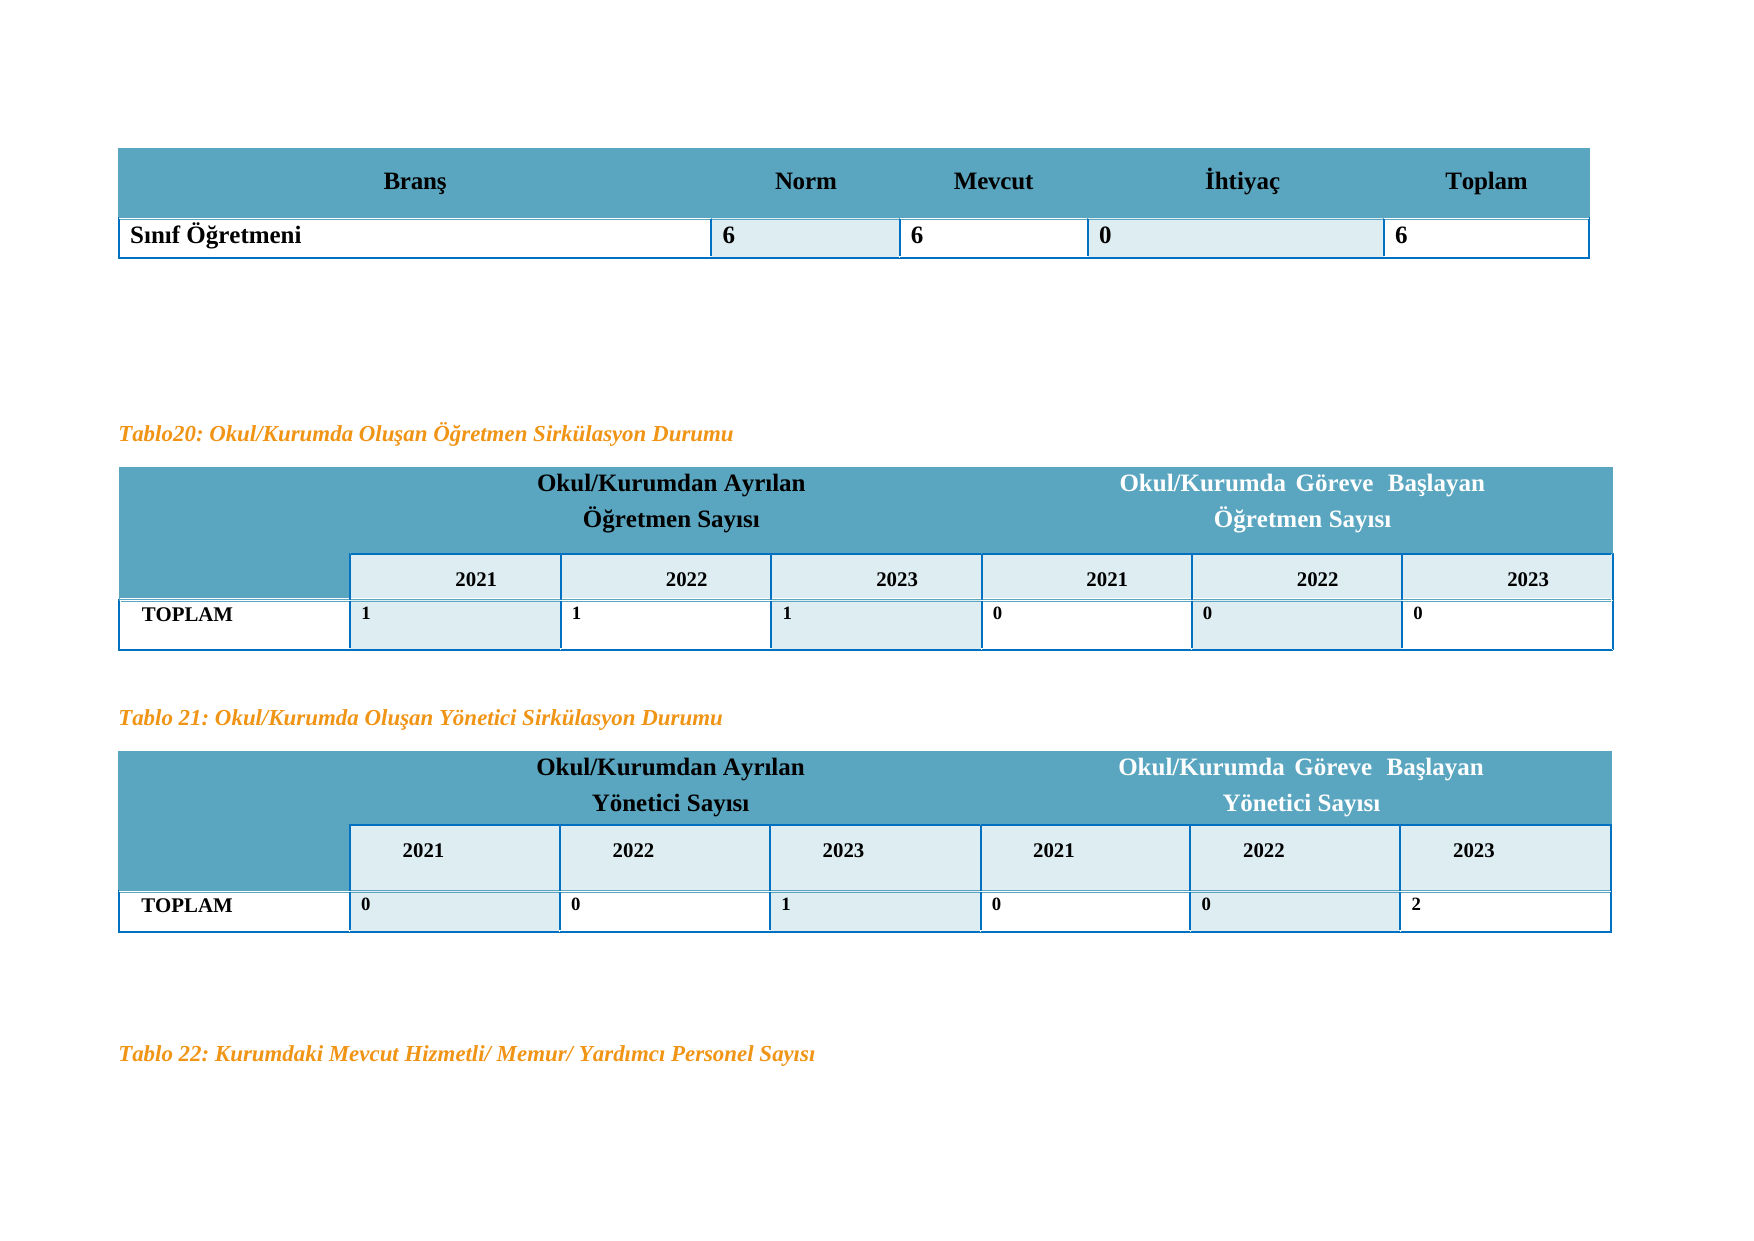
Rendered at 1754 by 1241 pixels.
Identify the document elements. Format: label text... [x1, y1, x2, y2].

table_header Norm [712, 149, 899, 217]
table_cell 0 [1402, 599, 1612, 649]
table_cell 1 [771, 602, 981, 649]
table_header Okul/Kurumdan Ayrılan Yönetici Sayısı [350, 752, 980, 824]
table_cell 2021 [351, 555, 560, 598]
text Tablo 22: Kurumdaki Mevcut Hizmetli/ Memur/ Yardımcı Personel Sayısı [118, 1040, 1606, 1067]
table_cell 2 [1400, 893, 1610, 931]
table_cell TOPLAM [120, 602, 350, 649]
table_header İhtiyaç [1088, 149, 1383, 217]
table_cell 2022 [561, 826, 769, 890]
table_header Branş [119, 149, 711, 217]
table_cell 2023 [772, 555, 981, 598]
table_cell 0 [1191, 602, 1402, 649]
table_cell Sınıf Öğretmeni [120, 220, 711, 257]
table_header Mevcut [900, 149, 1087, 217]
text Tablo20: Okul/Kurumda Oluşan Öğretmen Sirkülasyon Durumu [118, 420, 1606, 446]
table_cell 2022 [1191, 826, 1399, 890]
table_header Okul/Kurumdan Ayrılan Öğretmen Sayısı [351, 468, 981, 553]
table_cell 0 [1190, 893, 1400, 931]
table_cell 0 [560, 893, 770, 931]
table_header Okul/Kurumda Göreve Başlayan Öğretmen Sayısı [982, 468, 1612, 553]
table_cell 1 [350, 602, 560, 649]
text Tablo 21: Okul/Kurumda Oluşan Yönetici Sirkülasyon Durumu [118, 704, 1606, 730]
table_header [119, 752, 349, 890]
table_header Toplam [1384, 149, 1589, 217]
table_cell 2022 [562, 555, 770, 598]
table_cell 0 [350, 893, 559, 931]
table_cell 2021 [982, 826, 1189, 890]
table_cell 6 [1384, 220, 1588, 257]
table_cell 2023 [771, 826, 980, 890]
table_cell 0 [980, 893, 1190, 931]
table_cell 2023 [1401, 826, 1610, 890]
table_cell 0 [981, 602, 1191, 649]
table_cell 6 [899, 220, 1088, 257]
table_cell TOPLAM [120, 893, 349, 931]
table_cell 2021 [351, 826, 559, 890]
table_header [120, 468, 349, 598]
table_cell 6 [711, 220, 899, 257]
table_cell 2021 [983, 555, 1191, 598]
table_cell 2023 [1403, 554, 1612, 598]
table_cell 0 [1088, 220, 1384, 257]
table_cell 1 [770, 893, 980, 931]
table_header Okul/Kurumda Göreve Başlayan Yönetici Sayısı [981, 752, 1611, 824]
table_cell 2022 [1193, 555, 1401, 598]
table_cell 1 [560, 602, 771, 649]
